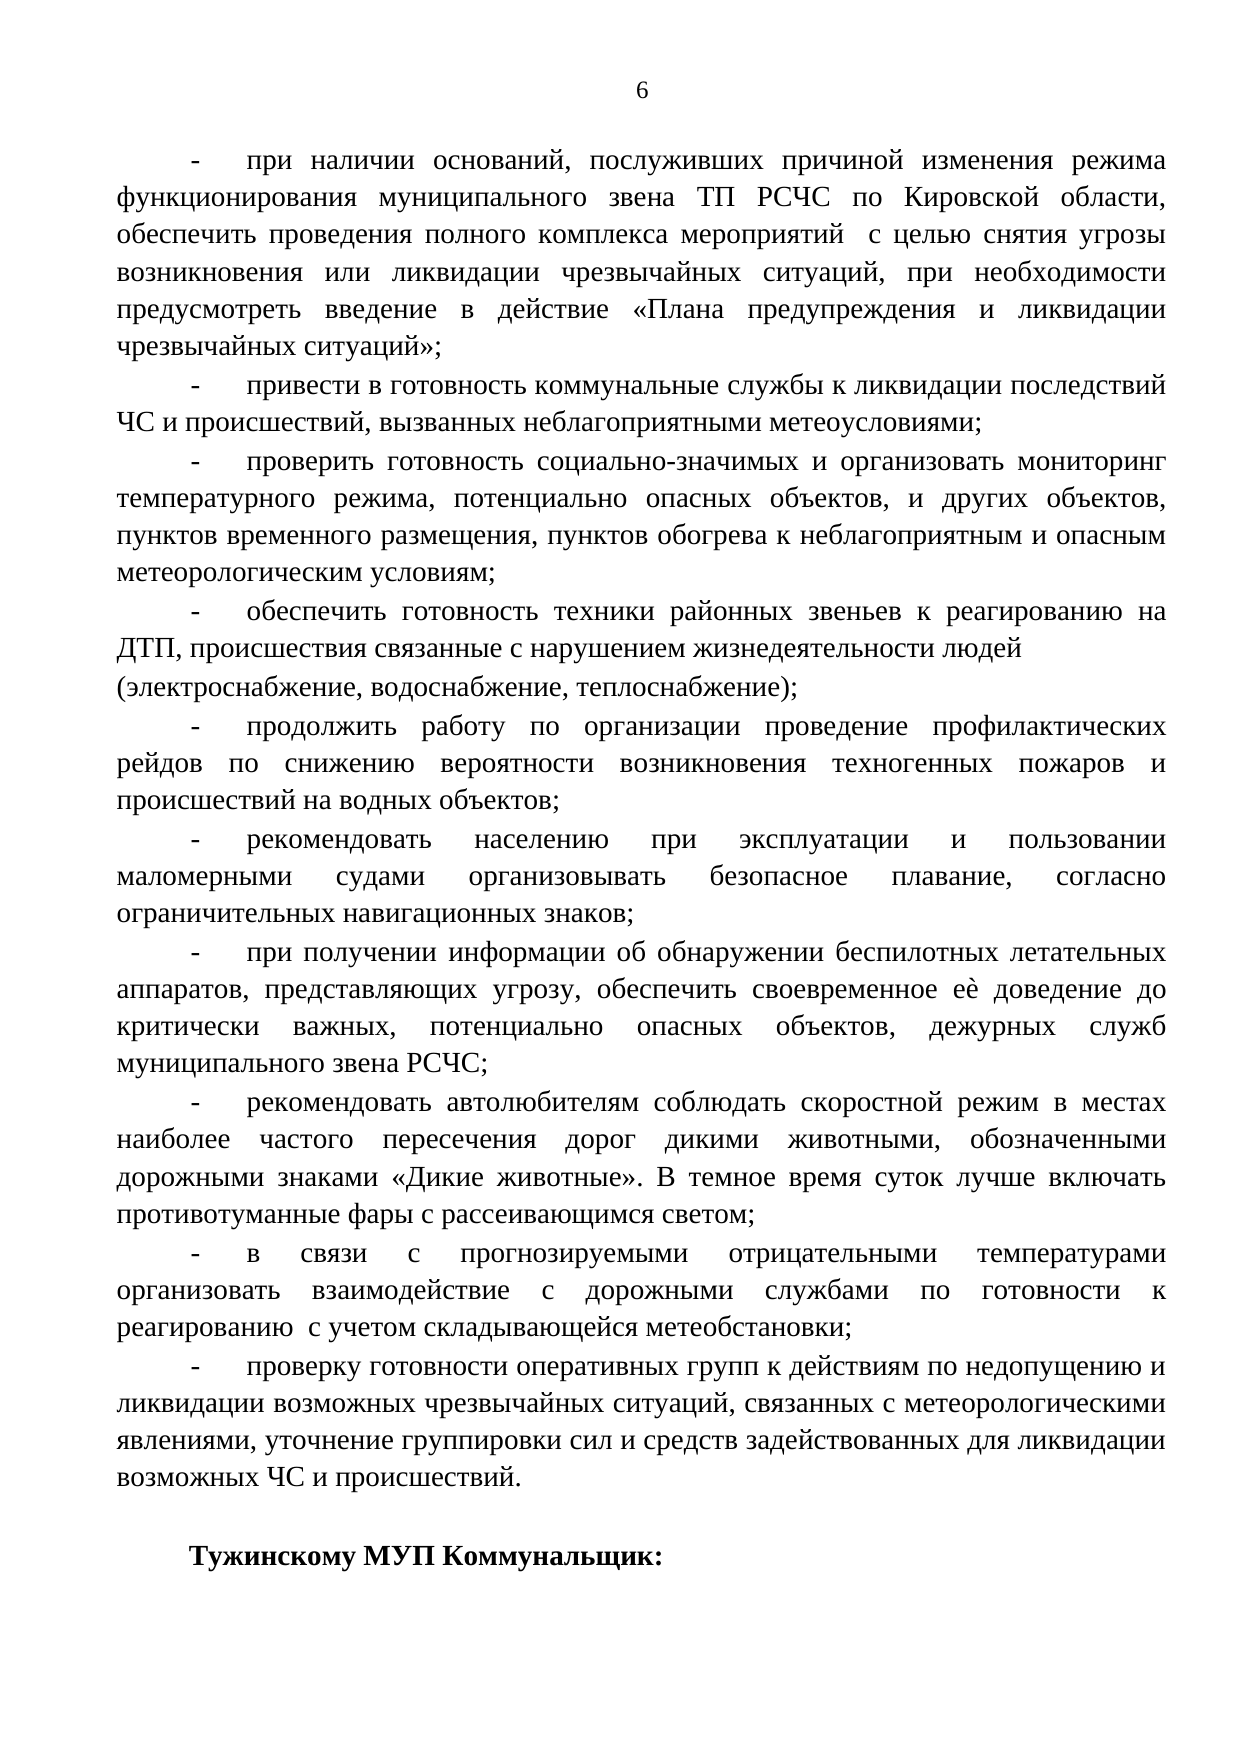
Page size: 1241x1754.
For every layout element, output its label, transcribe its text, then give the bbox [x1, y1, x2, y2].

list проверку готовности оперативных групп к действиям по недопущению и ликвидации возможных чрезвычайных ситуаций, связанных с метеорологическими явлениями, уточнение группировки сил и средств задействованных для ликвидации возможных ЧС и происшествий. [116, 1348, 1167, 1493]
list при получении информации об обнаружении беспилотных летательных аппаратов, представляющих угрозу, обеспечить своевременное еѐ доведение до критически важных, потенциально опасных объектов, дежурных служб муниципального звена РСЧС; [116, 934, 1167, 1079]
list привести в готовность коммунальные службы к ликвидации последствий ЧС и происшествий, вызванных неблагоприятными метеоусловиями; [116, 367, 1167, 438]
text (электроснабжение, водоснабжение, теплоснабжение); [116, 669, 1167, 703]
list проверить готовность социально-значимых и организовать мониторинг температурного режима, потенциально опасных объектов, и других объектов, пунктов временного размещения, пунктов обогрева к неблагоприятным и опасным метеорологическим условиям; [116, 443, 1167, 588]
list в связи с прогнозируемыми отрицательными температурами организовать взаимодействие с дорожными службами по готовности к реагированию с учетом складывающейся метеобстановки; [116, 1235, 1167, 1343]
list при наличии оснований, послуживших причиной изменения режима функционирования муниципального звена ТП РСЧС по Кировской области, обеспечить проведения полного комплекса мероприятий с целью снятия угрозы возникновения или ликвидации чрезвычайных ситуаций, при необходимости предусмотреть введение в действие «Плана предупреждения и ликвидации чрезвычайных ситуаций»; [116, 142, 1167, 362]
list обеспечить готовность техники районных звеньев к реагированию на ДТП, происшествия связанные с нарушением жизнедеятельности людей [116, 593, 1167, 664]
list рекомендовать населению при эксплуатации и пользовании маломерными судами организовывать безопасное плавание, согласно ограничительных навигационных знаков; [116, 821, 1167, 929]
list продолжить работу по организации проведение профилактических рейдов по снижению вероятности возникновения техногенных пожаров и происшествий на водных объектов; [116, 708, 1167, 816]
text Тужинскому МУП Коммунальщик: [114, 1538, 1186, 1571]
list рекомендовать автолюбителям соблюдать скоростной режим в местах наиболее частого пересечения дорог дикими животными, обозначенными дорожными знаками «Дикие животные». В темное время суток лучше включать противотуманные фары с рассеивающимся светом; [116, 1084, 1167, 1229]
